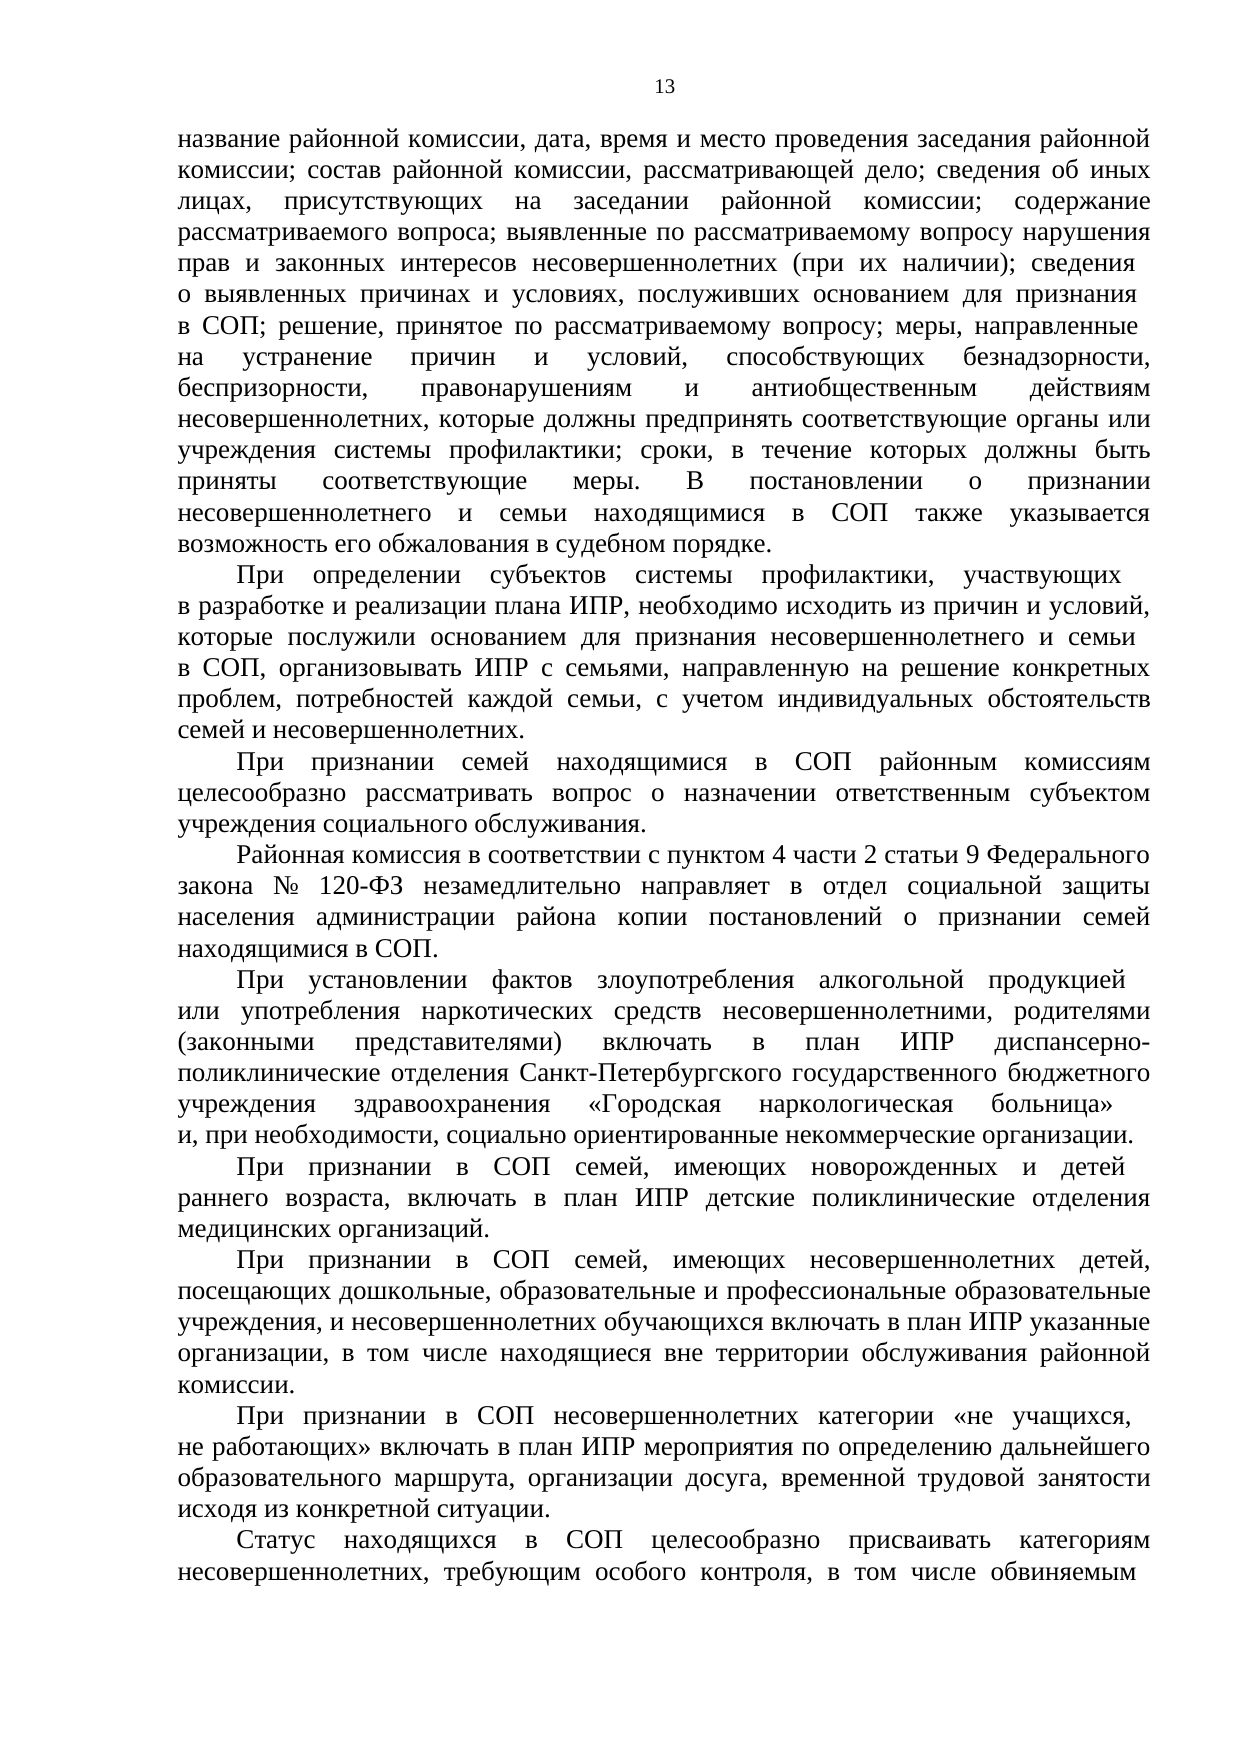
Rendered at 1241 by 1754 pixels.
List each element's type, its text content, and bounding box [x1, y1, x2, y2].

text Районная комиссия в соответствии с пунктом 4 части 2 статьи 9 Федерального закона № 120-ФЗ незамедлительно направляет в отдел социальной защиты населения администрации района копии постановлений о признании семей находящимися в СОП. [177, 838, 1152, 963]
text При определении субъектов системы профилактики, участвующих в разработке и реализации плана ИПР, необходимо исходить из причин и условий, которые послужили основанием для признания несовершеннолетнего и семьи в СОП, организовывать ИПР с семьями, направленную на решение конкретных проблем, потребностей каждой семьи, с учетом индивидуальных обстоятельств семей и несовершеннолетних. [177, 558, 1152, 745]
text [177, 1523, 1152, 1586]
text При признании семей находящимися в СОП районным комиссиям целесообразно рассматривать вопрос о назначении ответственным субъектом учреждения социального обслуживания. [177, 745, 1152, 838]
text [177, 122, 1152, 558]
text При признании в СОП семей, имеющих несовершеннолетних детей, посещающих дошкольные, образовательные и профессиональные образовательные учреждения, и несовершеннолетних обучающихся включать в план ИПР указанные организации, в том числе находящиеся вне территории обслуживания районной комиссии. [177, 1243, 1152, 1399]
text При признании в СОП несовершеннолетних категории «не учащихся, не работающих» включать в план ИПР мероприятия по определению дальнейшего образовательного маршрута, организации досуга, временной трудовой занятости исходя из конкретной ситуации. [177, 1399, 1152, 1523]
text При установлении фактов злоупотребления алкогольной продукцией или употребления наркотических средств несовершеннолетними, родителями (законными представителями) включать в план ИПР диспансерно-поликлинические отделения Санкт-Петербургского государственного бюджетного учреждения здравоохранения «Городская наркологическая больница» и, при необходимости, социально ориентированные некоммерческие организации. [177, 963, 1152, 1150]
text При признании в СОП семей, имеющих новорожденных и детей раннего возраста, включать в план ИПР детские поликлинические отделения медицинских организаций. [177, 1150, 1152, 1243]
